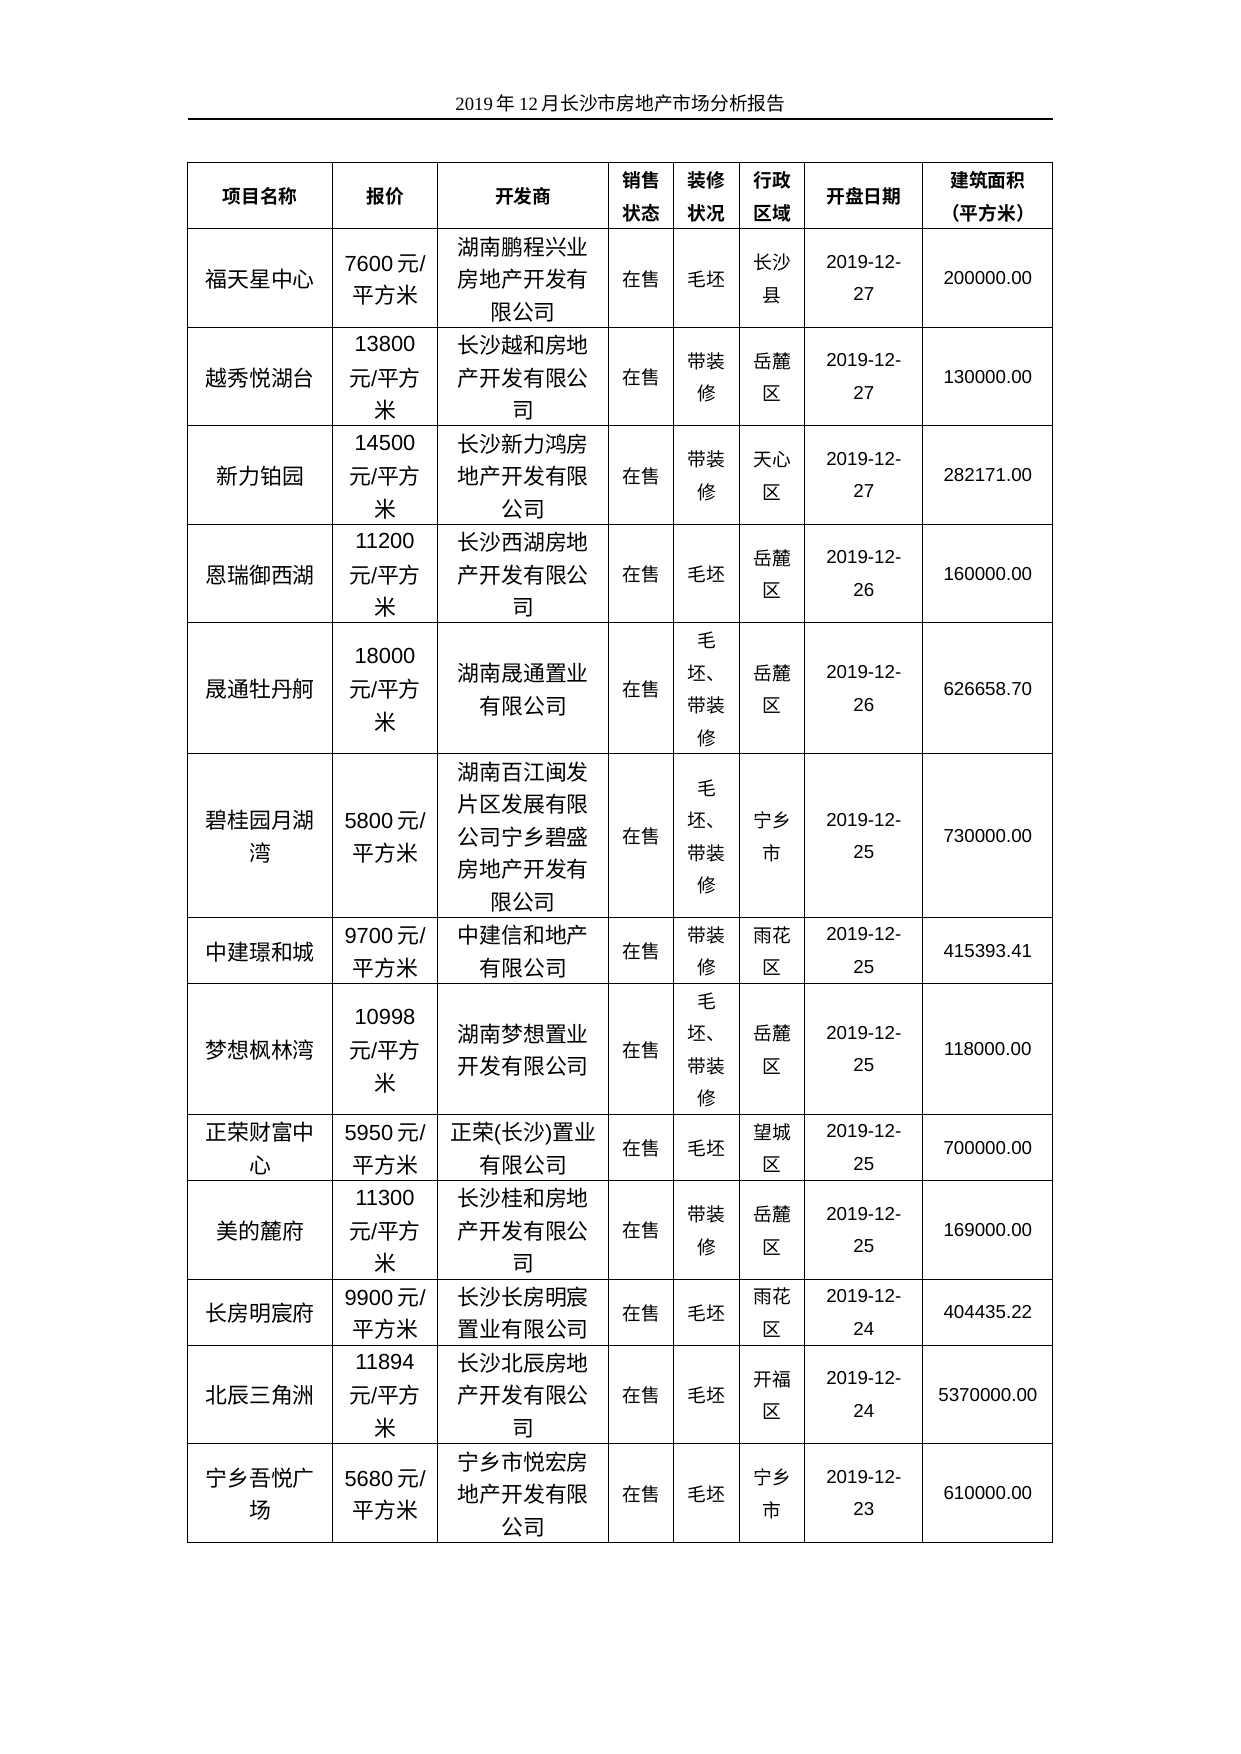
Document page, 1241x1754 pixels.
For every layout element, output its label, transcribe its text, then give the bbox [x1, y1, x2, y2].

table_cell 2019-12-25 [805, 984, 922, 1114]
table_cell 2019-12-24 [805, 1280, 922, 1344]
table_cell 湖南晟通置业有限公司 [438, 623, 608, 753]
table_header 项目名称 [188, 163, 332, 228]
table_cell 岳麓区 [740, 623, 804, 753]
table_cell 晟通牡丹舸 [188, 623, 332, 753]
table_cell 北辰三角洲 [188, 1346, 332, 1443]
table_cell 长沙长房明宸置业有限公司 [438, 1280, 608, 1344]
table_cell 2019-12-25 [805, 918, 922, 983]
table_cell 毛坯 [674, 525, 739, 622]
table_cell 在售 [609, 229, 673, 327]
table_cell 岳麓区 [740, 328, 804, 425]
table_cell 730000.00 [923, 754, 1052, 917]
table_cell 2019-12-27 [805, 229, 922, 327]
table_cell 2019-12-27 [805, 328, 922, 425]
table_cell 200000.00 [923, 229, 1052, 327]
table_cell 长沙北辰房地产开发有限公司 [438, 1346, 608, 1443]
table_cell 2019-12-27 [805, 426, 922, 524]
table_cell 长沙越和房地产开发有限公司 [438, 328, 608, 425]
table_cell 5950元/平方米 [333, 1115, 437, 1180]
table_header 销售状态 [609, 163, 673, 228]
table_cell 9700元/平方米 [333, 918, 437, 983]
table_cell 岳麓区 [740, 525, 804, 622]
table_cell 10998元/平方米 [333, 984, 437, 1114]
table_cell 毛坯 [674, 1444, 739, 1542]
table_cell 5370000.00 [923, 1346, 1052, 1443]
table_cell 14500元/平方米 [333, 426, 437, 524]
table_cell 湖南鹏程兴业房地产开发有限公司 [438, 229, 608, 327]
table_cell 160000.00 [923, 525, 1052, 622]
table_cell 2019-12-23 [805, 1444, 922, 1542]
table_cell 带装修 [674, 1181, 739, 1278]
table_header 建筑面积 （平方米） [923, 163, 1052, 228]
table_cell 2019-12-25 [805, 754, 922, 917]
table_cell 2019-12-25 [805, 1115, 922, 1180]
table_cell 9900元/平方米 [333, 1280, 437, 1344]
table_cell 11300元/平方米 [333, 1181, 437, 1278]
table_cell 带装修 [674, 426, 739, 524]
table_header 报价 [333, 163, 437, 228]
table_cell 700000.00 [923, 1115, 1052, 1180]
table_cell 11200元/平方米 [333, 525, 437, 622]
table_cell 18000元/平方米 [333, 623, 437, 753]
table_cell 626658.70 [923, 623, 1052, 753]
table_cell 毛坯 [674, 229, 739, 327]
table_cell 雨花区 [740, 1280, 804, 1344]
table_cell 福天星中心 [188, 229, 332, 327]
table_cell 在售 [609, 525, 673, 622]
table_cell 湖南梦想置业开发有限公司 [438, 984, 608, 1114]
table_cell 404435.22 [923, 1280, 1052, 1344]
table_cell 在售 [609, 1346, 673, 1443]
table_cell 中建璟和城 [188, 918, 332, 983]
table_header 开发商 [438, 163, 608, 228]
table_cell 415393.41 [923, 918, 1052, 983]
table_header 开盘日期 [805, 163, 922, 228]
table_cell 正荣财富中心 [188, 1115, 332, 1180]
table_cell 11894元/平方米 [333, 1346, 437, 1443]
table_cell 在售 [609, 426, 673, 524]
table_cell 在售 [609, 984, 673, 1114]
table_cell 碧桂园月湖湾 [188, 754, 332, 917]
table_cell 在售 [609, 1280, 673, 1344]
table_cell 岳麓区 [740, 984, 804, 1114]
table_cell 169000.00 [923, 1181, 1052, 1278]
table_cell 2019-12-26 [805, 525, 922, 622]
table_cell 开福区 [740, 1346, 804, 1443]
table_cell 610000.00 [923, 1444, 1052, 1542]
table_cell 天心区 [740, 426, 804, 524]
table_cell 118000.00 [923, 984, 1052, 1114]
table_cell 2019-12-26 [805, 623, 922, 753]
table_cell 130000.00 [923, 328, 1052, 425]
table_cell 毛坯、带装修 [674, 984, 739, 1114]
table_cell 长沙新力鸿房地产开发有限公司 [438, 426, 608, 524]
table_cell 中建信和地产有限公司 [438, 918, 608, 983]
table_cell 毛坯、带装修 [674, 754, 739, 917]
table_cell 在售 [609, 754, 673, 917]
table_cell 7600元/平方米 [333, 229, 437, 327]
table_cell 湖南百江闽发片区发展有限公司宁乡碧盛房地产开发有限公司 [438, 754, 608, 917]
table_cell 长沙桂和房地产开发有限公司 [438, 1181, 608, 1278]
table_cell 在售 [609, 1444, 673, 1542]
table_cell 282171.00 [923, 426, 1052, 524]
table_cell 长沙西湖房地产开发有限公司 [438, 525, 608, 622]
table_cell 带装修 [674, 918, 739, 983]
table_cell 带装修 [674, 328, 739, 425]
table_cell 雨花区 [740, 918, 804, 983]
table_cell 2019-12-24 [805, 1346, 922, 1443]
table_cell 在售 [609, 1115, 673, 1180]
table_cell 毛坯、带装修 [674, 623, 739, 753]
table_cell 恩瑞御西湖 [188, 525, 332, 622]
table_cell 越秀悦湖台 [188, 328, 332, 425]
table_cell 岳麓区 [740, 1181, 804, 1278]
table_cell 美的麓府 [188, 1181, 332, 1278]
table_cell 长房明宸府 [188, 1280, 332, 1344]
table_header 行政区域 [740, 163, 804, 228]
table_cell 正荣(长沙)置业有限公司 [438, 1115, 608, 1180]
table_header 装修状况 [674, 163, 739, 228]
table_cell 毛坯 [674, 1115, 739, 1180]
table_cell 长沙县 [740, 229, 804, 327]
table_cell 5800元/平方米 [333, 754, 437, 917]
table_cell 5680元/平方米 [333, 1444, 437, 1542]
table_cell 13800元/平方米 [333, 328, 437, 425]
table_cell 在售 [609, 918, 673, 983]
table_cell 在售 [609, 328, 673, 425]
table_cell 在售 [609, 1181, 673, 1278]
table_cell 宁乡市悦宏房地产开发有限公司 [438, 1444, 608, 1542]
table_cell 望城区 [740, 1115, 804, 1180]
table_cell 宁乡吾悦广场 [188, 1444, 332, 1542]
table_cell 新力铂园 [188, 426, 332, 524]
table_cell 毛坯 [674, 1346, 739, 1443]
table_cell 宁乡市 [740, 754, 804, 917]
table_cell 梦想枫林湾 [188, 984, 332, 1114]
table_cell 在售 [609, 623, 673, 753]
table_cell 毛坯 [674, 1280, 739, 1344]
table_cell 宁乡市 [740, 1444, 804, 1542]
table_cell 2019-12-25 [805, 1181, 922, 1278]
